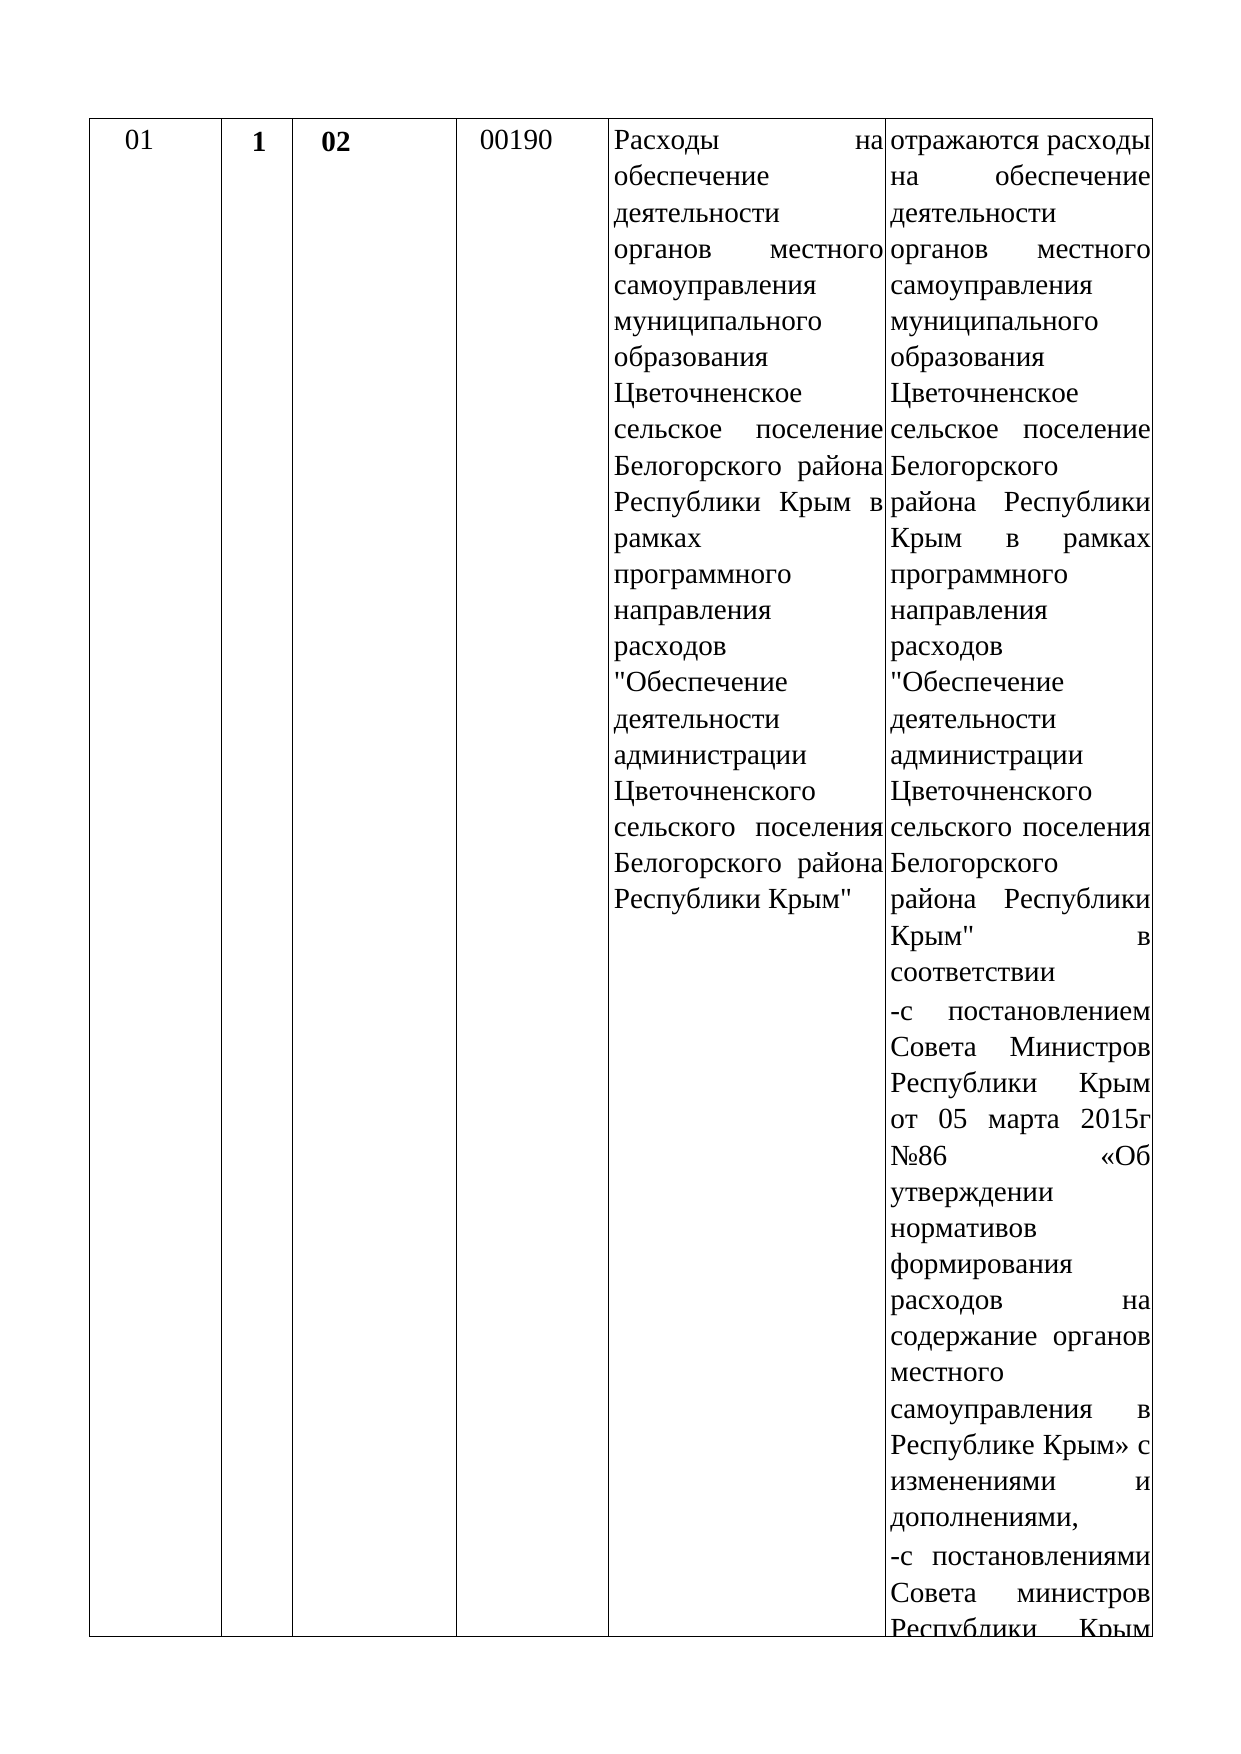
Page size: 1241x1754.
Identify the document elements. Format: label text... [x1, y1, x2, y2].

table_cell 1 [222, 119, 292, 1636]
table_cell Расходы на обеспечение деятельности органов местного самоуправления муниципального образования Цветочненское сельское поселение Белогорского района Республики Крым в рамках программного направления расходов "Обеспечение деятельности администрации Цветочненского сельского поселения Белогорского района Республики Крым" [609, 119, 885, 1636]
table_cell 01 [90, 119, 221, 1636]
table_cell отражаются расходы на обеспечение деятельности органов местного самоуправления муниципального образования Цветочненское сельское поселение Белогорского района Республики Крым в рамках программного направления расходов "Обеспечение деятельности администрации Цветочненского сельского поселения Белогорского района Республики Крым" в соответствии -с постановлением Совета Министров Республики Крым от 05 марта 2015г №86 «Об утверждении нормативов формирования расходов на содержание органов местного самоуправления в Республике Крым» с изменениями и дополнениями, -с постановлениями Совета министров Республики Крым от 26.09.2014г. №362 «О предельных нормативах формирования расходов на оплату труда депутатов, выборных должностных лиц местного самоуправления, муниципальных служащих в Республике Крым» с изменениями и дополнениями [886, 119, 1152, 1636]
table_cell 00190 [457, 119, 608, 1636]
table_cell 02 [293, 119, 456, 1636]
